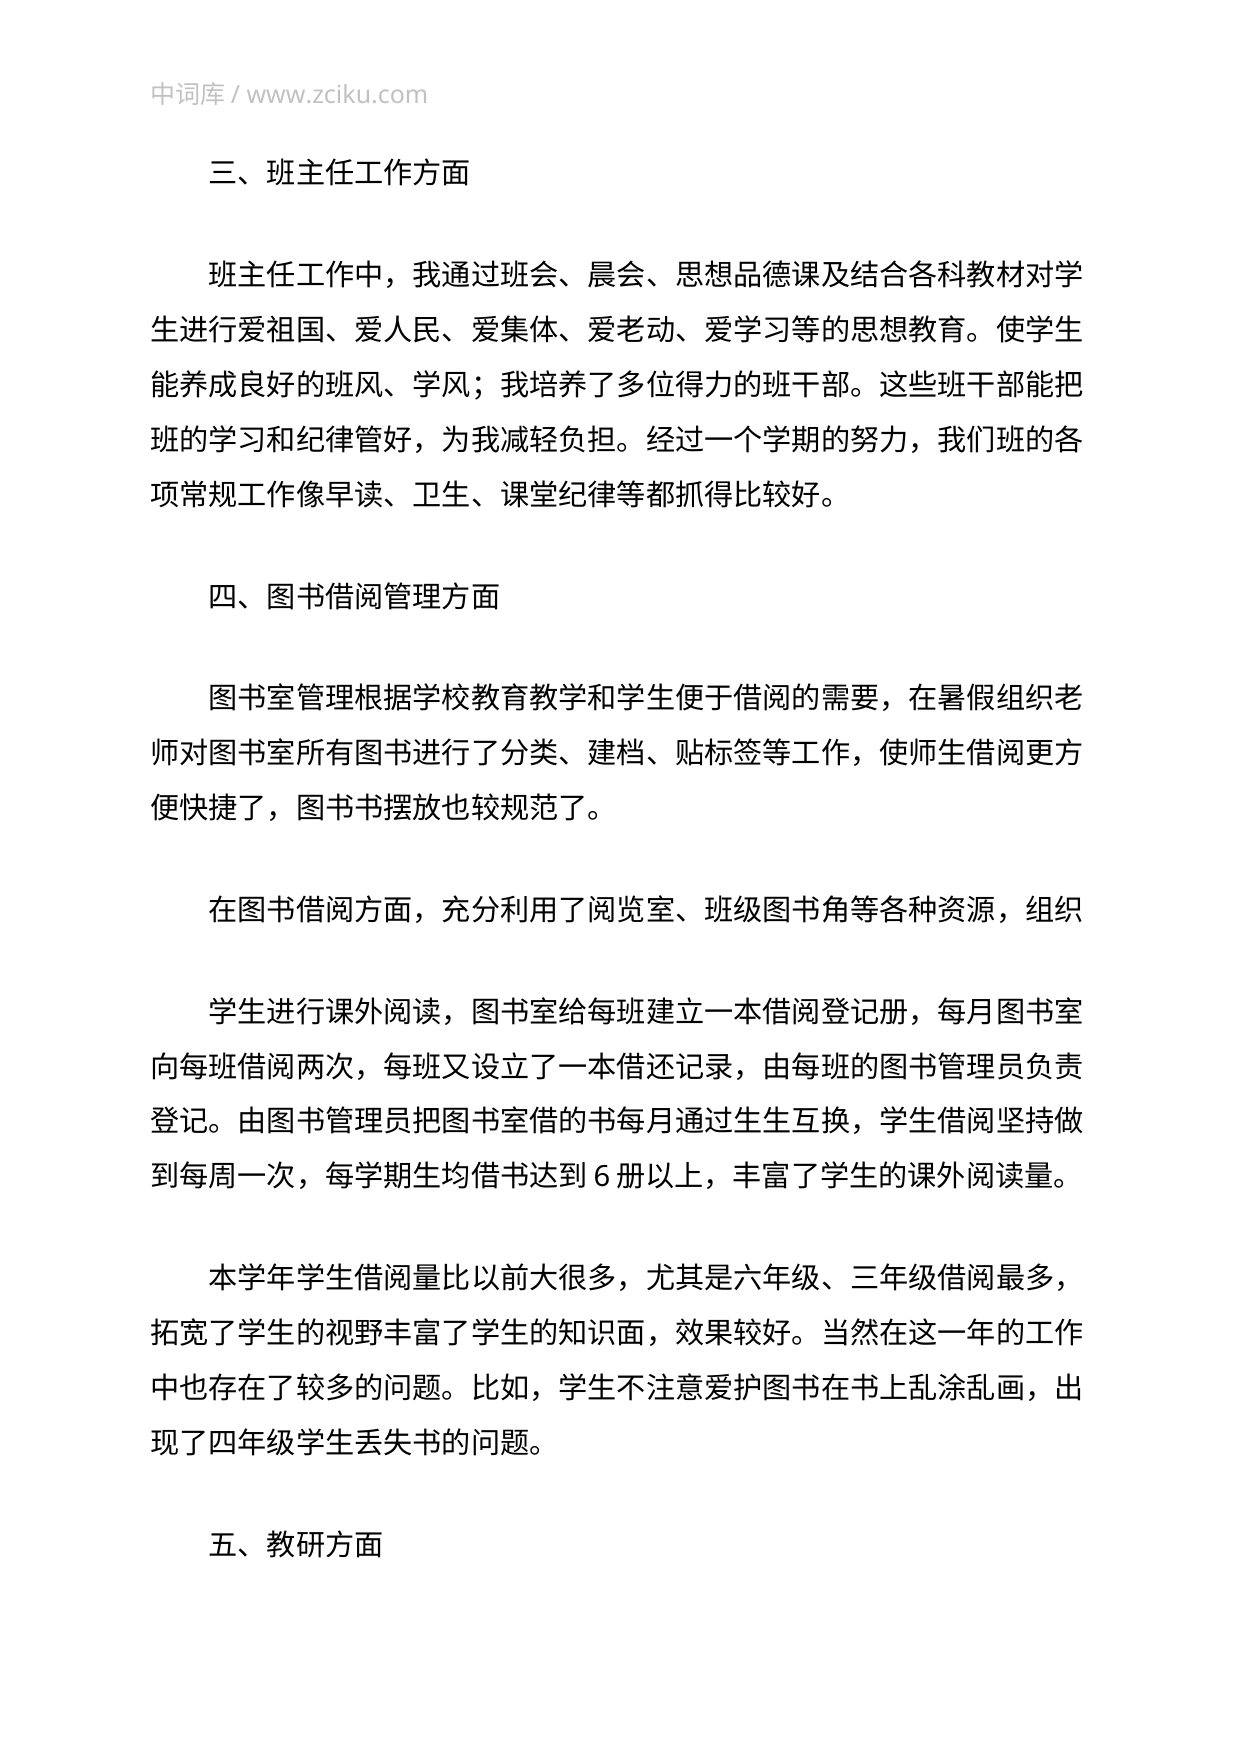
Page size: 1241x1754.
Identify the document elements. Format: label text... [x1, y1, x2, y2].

text 在图书借阅方面，充分利用了阅览室、班级图书角等各种资源，组织 [150, 886, 1090, 929]
text 本学年学生借阅量比以前大很多，尤其是六年级、三年级借阅最多，拓宽了学生的视野丰富了学生的知识面，效果较好。当然在这一年的工作中也存在了较多的问题。比如，学生不注意爱护图书在书上乱涂乱画，出现了四年级学生丢失书的问题。 [150, 1255, 1090, 1462]
text 班主任工作中，我通过班会、晨会、思想品德课及结合各科教材对学生进行爱祖国、爱人民、爱集体、爱老动、爱学习等的思想教育。使学生能养成良好的班风、学风；我培养了多位得力的班干部。这些班干部能把班的学习和纪律管好，为我减轻负担。经过一个学期的努力，我们班的各项常规工作像早读、卫生、课堂纪律等都抓得比较好。 [150, 252, 1090, 514]
text 四、图书借阅管理方面 [150, 573, 1090, 615]
text 学生进行课外阅读，图书室给每班建立一本借阅登记册，每月图书室向每班借阅两次，每班又设立了一本借还记录，由每班的图书管理员负责登记。由图书管理员把图书室借的书每月通过生生互换，学生借阅坚持做到每周一次，每学期生均借书达到6册以上，丰富了学生的课外阅读量。 [150, 988, 1090, 1195]
text 图书室管理根据学校教育教学和学生便于借阅的需要，在暑假组织老师对图书室所有图书进行了分类、建档、贴标签等工作，使师生借阅更方便快捷了，图书书摆放也较规范了。 [150, 675, 1090, 827]
text 五、教研方面 [150, 1521, 1090, 1564]
text 三、班主任工作方面 [150, 150, 1090, 192]
